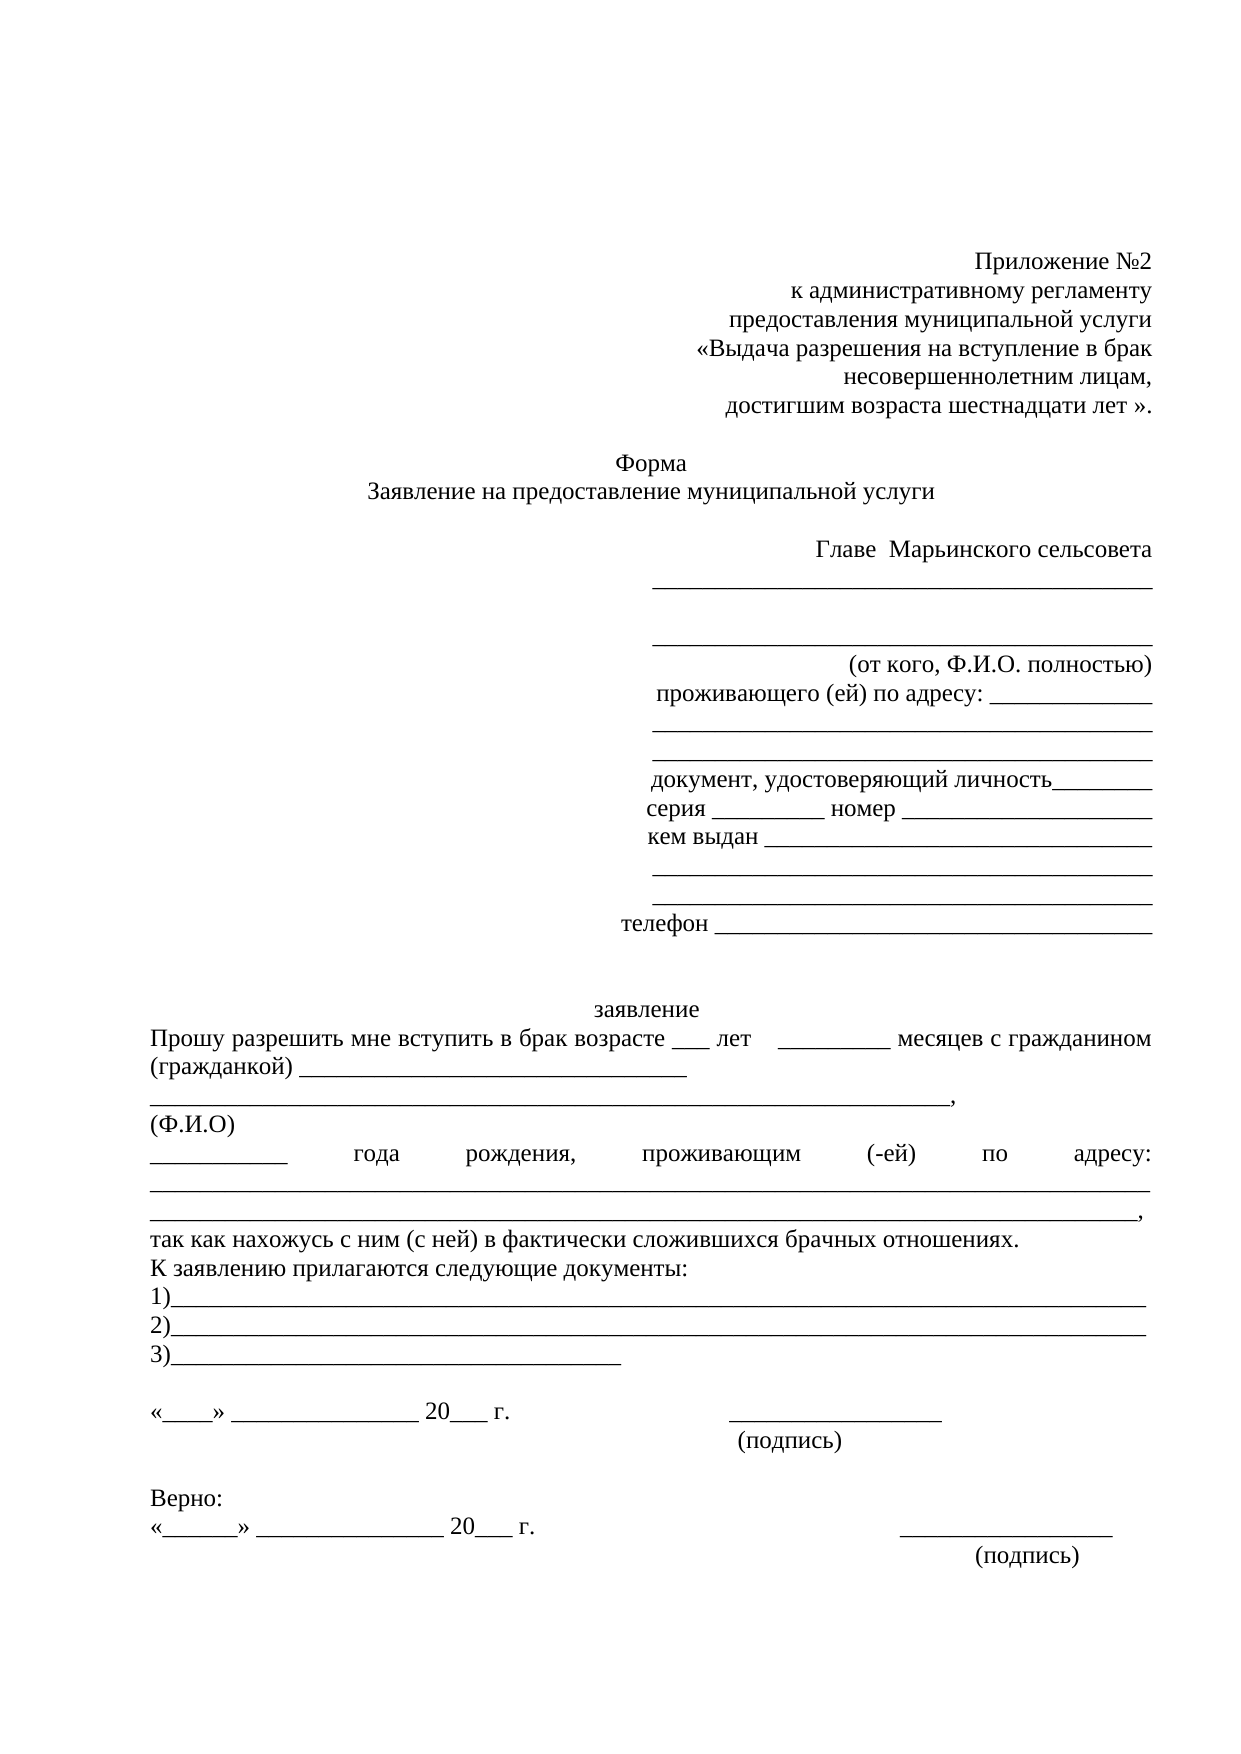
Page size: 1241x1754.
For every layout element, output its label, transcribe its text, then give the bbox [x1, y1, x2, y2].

text ________________________________________ [150, 563, 1152, 591]
text документ, удостоверяющий личность________ [150, 764, 1152, 793]
text ________________________________________ [150, 706, 1152, 735]
text телефон ___________________________________ [150, 908, 1152, 936]
text «______» _______________ 20___ г. _________________ [150, 1511, 1152, 1540]
text предоставления муниципальной услуги [150, 304, 1152, 333]
text Форма [150, 448, 1152, 476]
text (подпись) [150, 1540, 1152, 1598]
text серия _________ номер ____________________ [150, 793, 1152, 821]
text так как нахожусь с ним (с ней) в фактически сложившихся брачных отношениях. [150, 1224, 1152, 1253]
text ________________________________________________________________, [150, 1080, 1152, 1109]
text заявление [150, 994, 1152, 1023]
text достигшим возраста шестнадцати лет ». [150, 390, 1152, 419]
text К заявлению прилагаются следующие документы: [150, 1253, 1152, 1281]
text к административному регламенту [150, 275, 1152, 304]
text Верно: [150, 1483, 1152, 1511]
text 1)______________________________________________________________________________2)______________________________________________________________________________3)____________________________________ [150, 1281, 1152, 1368]
text ___________ года рождения, проживающим (-ей) по адресу: _______________________________________________________________________________________________________________________________________________________________, [150, 1138, 1152, 1224]
text «Выдача разрешения на вступление в брак [150, 333, 1152, 361]
text ________________________________________ [150, 735, 1152, 764]
text (подпись) [150, 1425, 1152, 1454]
text ________________________________________ [150, 620, 1152, 649]
text несовершеннолетним лицам, [150, 361, 1152, 390]
text Заявление на предоставление муниципальной услуги [150, 476, 1152, 505]
text Приложение №2 [150, 246, 1152, 275]
text Прошу разрешить мне вступить в брак возрасте ___ лет _________ месяцев с гражданином (гражданкой) _______________________________ [150, 1023, 1152, 1080]
text ________________________________________ [150, 879, 1152, 908]
text Главе Марьинского сельсовета [150, 534, 1152, 563]
text «____» _______________ 20___ г. _________________ [150, 1368, 1152, 1425]
text (от кого, Ф.И.О. полностью) [150, 649, 1152, 678]
text кем выдан _______________________________ [150, 821, 1152, 850]
text (Ф.И.О) [150, 1109, 1152, 1138]
text проживающего (ей) по адресу: _____________ [150, 678, 1152, 706]
text ________________________________________ [150, 850, 1152, 879]
